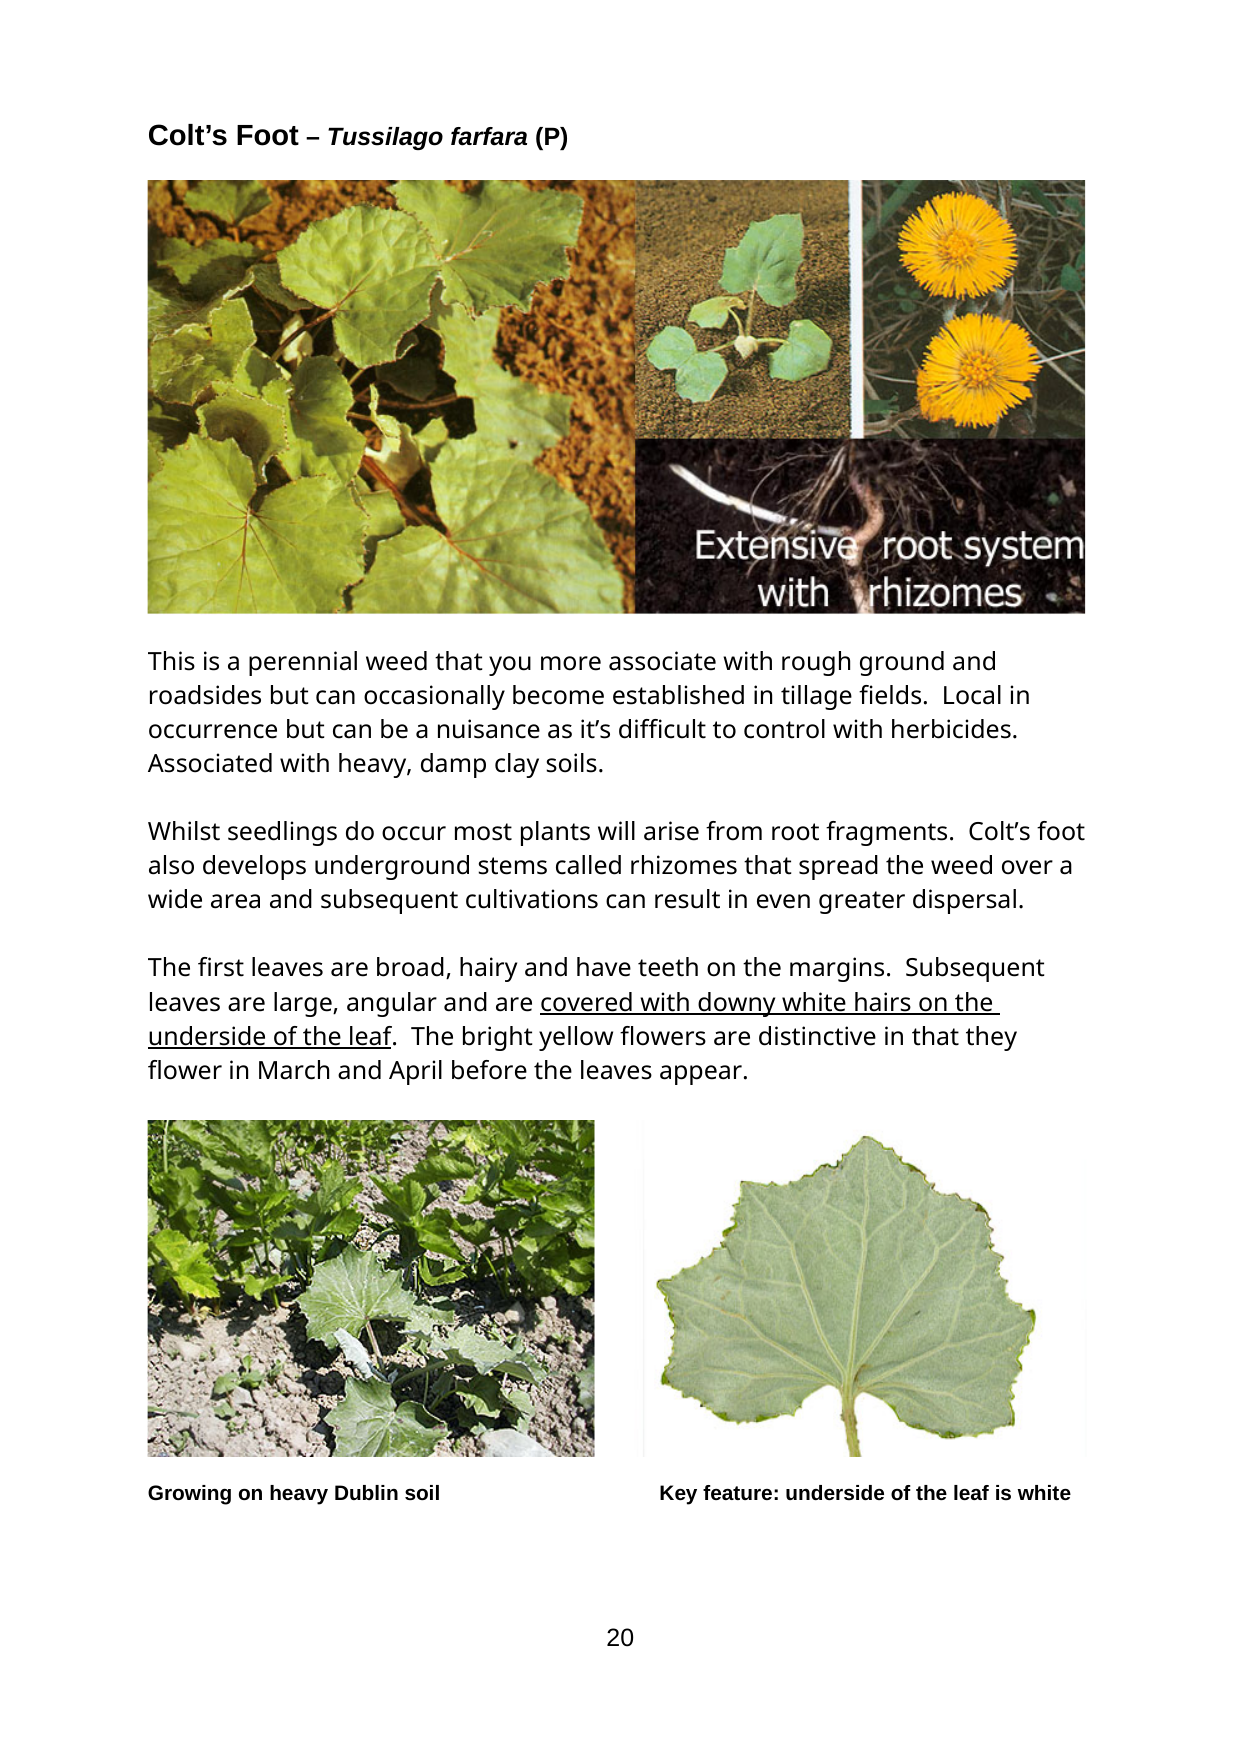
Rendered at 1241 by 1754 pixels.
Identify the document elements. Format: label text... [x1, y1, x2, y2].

text The first leaves are broad, hairy and have teeth on the margins. Subsequent leaves are large, angular and are covered with downy white hairs on the underside of the leaf. The bright yellow flowers are distinctive in that they flower in March and April before the leaves appear. [148, 950, 1092, 1086]
picture [147, 180, 1086, 615]
picture [147, 1120, 1087, 1457]
text This is a perennial weed that you more associate with rough ground and roadsides but can occasionally become established in tillage fields. Local in occurrence but can be a nuisance as it’s difficult to control with herbicides. Associated with heavy, damp clay soils. [148, 643, 1092, 780]
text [148, 1480, 1092, 1504]
text Whilst seedlings do occur most plants will arise from root fragments. Colt’s foot also develops underground stems called rhizomes that spread the weed over a wide area and subsequent cultivations can result in even greater dispersal. [148, 814, 1092, 916]
text Colt’s Foot – Tussilago farfara (P) [148, 118, 1092, 152]
